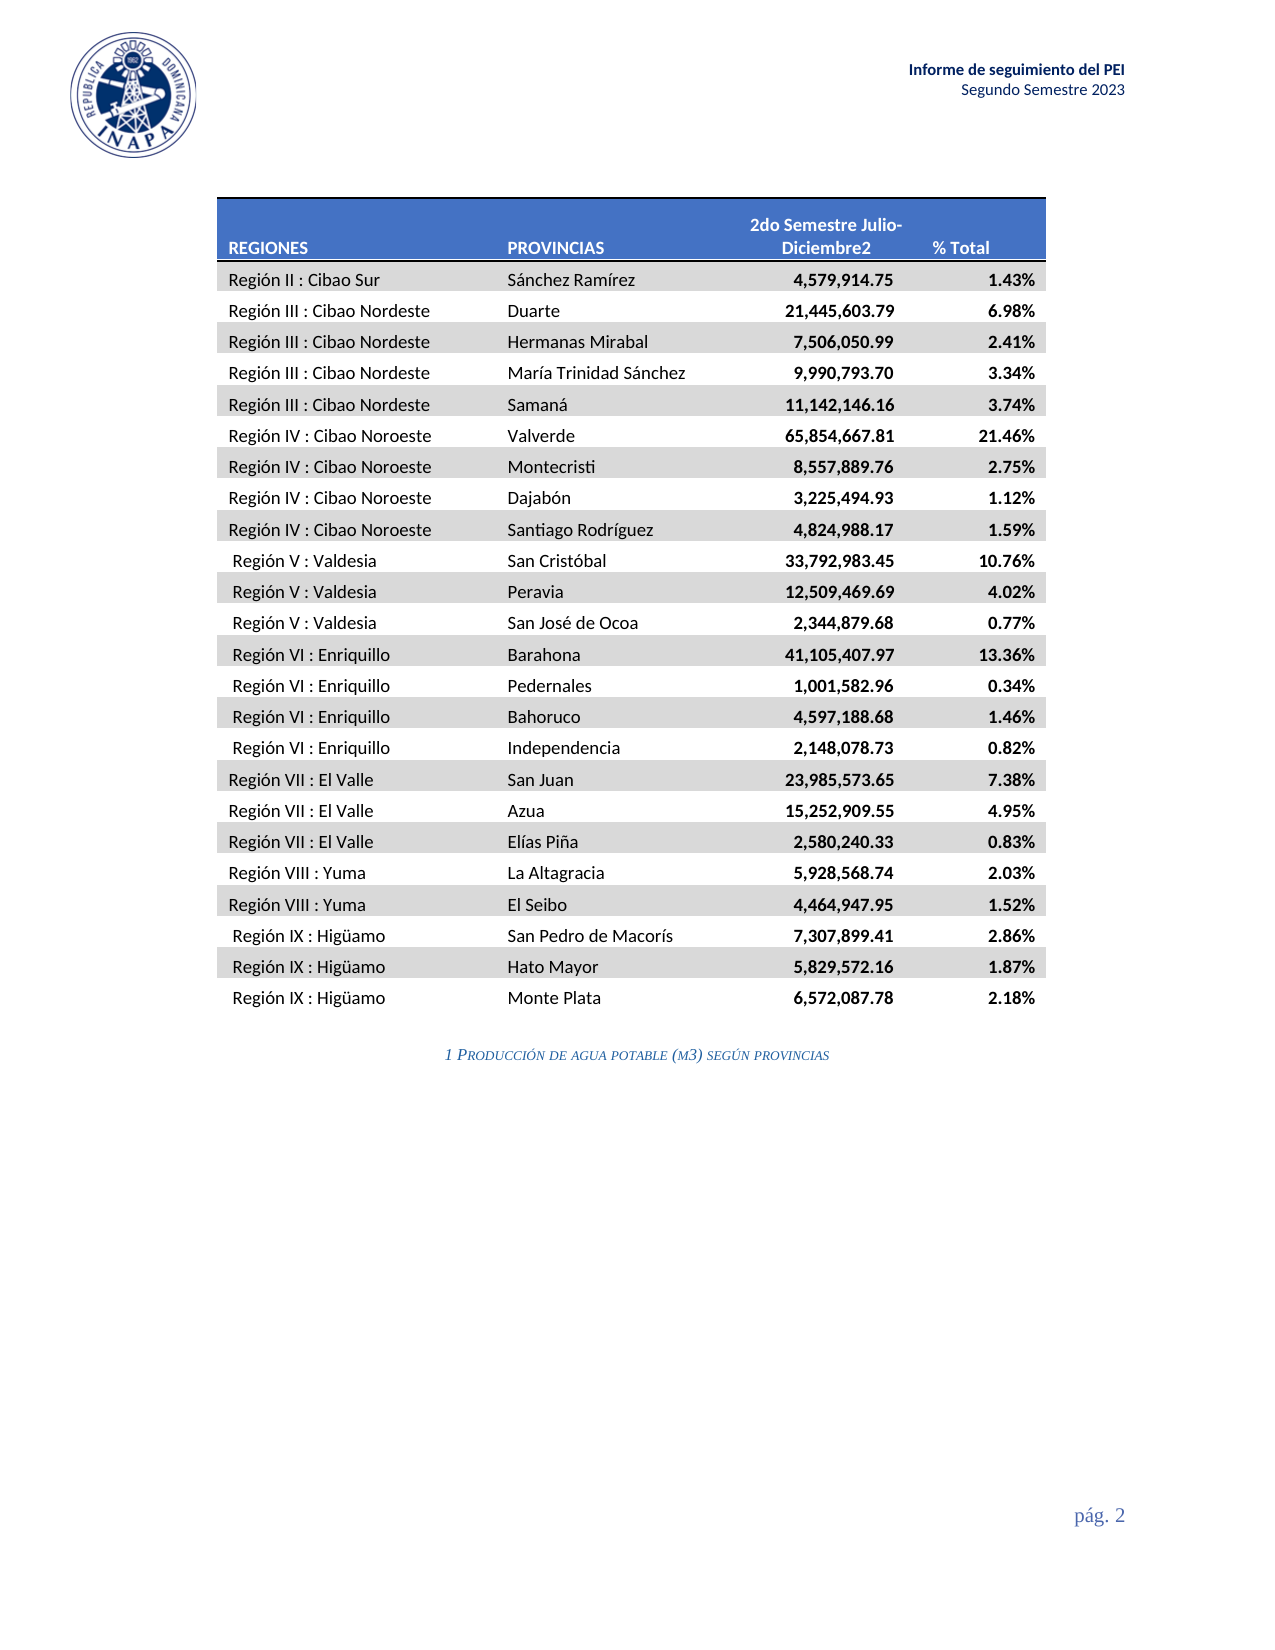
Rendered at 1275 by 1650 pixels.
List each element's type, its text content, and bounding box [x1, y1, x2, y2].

table_cell Región III : Cibao Nordeste [217, 385, 496, 416]
table_header % Total [921, 199, 1046, 259]
table_cell 0.34% [921, 666, 1046, 697]
table_cell Región III : Cibao Nordeste [217, 353, 496, 384]
table_cell Región VIII : Yuma [217, 885, 496, 916]
table_cell San José de Ocoa [496, 603, 731, 634]
table_header PROVINCIAS [496, 199, 731, 259]
table_cell Región V : Valdesia [217, 541, 496, 572]
table_cell El Seibo [496, 885, 731, 916]
table_cell María Trinidad Sánchez [496, 353, 731, 384]
table_cell 10.76% [921, 541, 1046, 572]
table_cell Hato Mayor [496, 947, 731, 978]
table_cell 2.86% [921, 916, 1046, 947]
table_cell Región IX : Higüamo [217, 978, 496, 1009]
table_cell 21.46% [921, 416, 1046, 447]
table_cell 4.02% [921, 572, 1046, 603]
table_cell Región VII : El Valle [217, 822, 496, 853]
table_cell 5,928,568.74 [731, 853, 921, 884]
picture [70, 32, 197, 158]
table_cell 4,824,988.17 [731, 510, 921, 541]
table_cell 23,985,573.65 [731, 760, 921, 791]
table_cell Independencia [496, 728, 731, 759]
table_cell Samaná [496, 385, 731, 416]
table_cell Barahona [496, 635, 731, 666]
table_cell 1.52% [921, 885, 1046, 916]
table_cell 41,105,407.97 [731, 635, 921, 666]
table_cell Región VI : Enriquillo [217, 728, 496, 759]
table_cell 8,557,889.76 [731, 447, 921, 478]
table_cell Región VI : Enriquillo [217, 635, 496, 666]
table_header REGIONES [217, 199, 496, 259]
table_cell 5,829,572.16 [731, 947, 921, 978]
table_cell 4,579,914.75 [731, 262, 921, 291]
table_cell 4.95% [921, 791, 1046, 822]
table_cell San Juan [496, 760, 731, 791]
table_cell Santiago Rodríguez [496, 510, 731, 541]
table_cell Región IX : Higüamo [217, 947, 496, 978]
table_cell 12,509,469.69 [731, 572, 921, 603]
table_cell Región IX : Higüamo [217, 916, 496, 947]
table_cell 2,580,240.33 [731, 822, 921, 853]
table_cell 1,001,582.96 [731, 666, 921, 697]
table_cell Región II : Cibao Sur [217, 262, 496, 291]
table_cell Duarte [496, 291, 731, 322]
table_cell Peravia [496, 572, 731, 603]
table_cell 0.83% [921, 822, 1046, 853]
table_cell Región III : Cibao Nordeste [217, 322, 496, 353]
table_cell 4,597,188.68 [731, 697, 921, 728]
table_cell Región VII : El Valle [217, 791, 496, 822]
table_cell 1.12% [921, 478, 1046, 509]
table_cell Sánchez Ramírez [496, 262, 731, 291]
table_cell 1.43% [921, 262, 1046, 291]
table_cell 15,252,909.55 [731, 791, 921, 822]
table_header 2do Semestre Julio-Diciembre2 [731, 199, 921, 259]
table_cell Región VII : El Valle [217, 760, 496, 791]
table_cell Dajabón [496, 478, 731, 509]
table_cell 6,572,087.78 [731, 978, 921, 1009]
table_cell San Cristóbal [496, 541, 731, 572]
table_cell 6.98% [921, 291, 1046, 322]
table_cell Montecristi [496, 447, 731, 478]
table_cell Región III : Cibao Nordeste [217, 291, 496, 322]
table_cell 2,148,078.73 [731, 728, 921, 759]
table_cell 65,854,667.81 [731, 416, 921, 447]
table_cell Monte Plata [496, 978, 731, 1009]
table_cell Hermanas Mirabal [496, 322, 731, 353]
table_cell La Altagracia [496, 853, 731, 884]
table_cell Elías Piña [496, 822, 731, 853]
table_cell 2.75% [921, 447, 1046, 478]
table_cell 7,307,899.41 [731, 916, 921, 947]
table_cell 2.03% [921, 853, 1046, 884]
table_cell 1.46% [921, 697, 1046, 728]
table_cell Bahoruco [496, 697, 731, 728]
table_cell 3.34% [921, 353, 1046, 384]
table_cell 2,344,879.68 [731, 603, 921, 634]
table_cell Región V : Valdesia [217, 603, 496, 634]
table_cell 33,792,983.45 [731, 541, 921, 572]
table_cell Región IV : Cibao Noroeste [217, 510, 496, 541]
table_cell Azua [496, 791, 731, 822]
table_cell 7.38% [921, 760, 1046, 791]
table_cell Valverde [496, 416, 731, 447]
text 1 Producción de agua potable (m3) según provincias [150, 1044, 1125, 1064]
table_cell 0.82% [921, 728, 1046, 759]
table_cell 4,464,947.95 [731, 885, 921, 916]
table_cell 3.74% [921, 385, 1046, 416]
table_cell 2.18% [921, 978, 1046, 1009]
table_cell 7,506,050.99 [731, 322, 921, 353]
table_cell Región VI : Enriquillo [217, 697, 496, 728]
table_cell 21,445,603.79 [731, 291, 921, 322]
table_cell 3,225,494.93 [731, 478, 921, 509]
table_cell 2.41% [921, 322, 1046, 353]
table_cell 0.77% [921, 603, 1046, 634]
table_cell Región IV : Cibao Noroeste [217, 416, 496, 447]
table_cell 11,142,146.16 [731, 385, 921, 416]
table_cell Región VIII : Yuma [217, 853, 496, 884]
table_cell Región IV : Cibao Noroeste [217, 478, 496, 509]
table_cell 13.36% [921, 635, 1046, 666]
table_cell Región V : Valdesia [217, 572, 496, 603]
table_cell 9,990,793.70 [731, 353, 921, 384]
table_cell Región IV : Cibao Noroeste [217, 447, 496, 478]
table_cell Pedernales [496, 666, 731, 697]
table_cell 1.59% [921, 510, 1046, 541]
table_cell 1.87% [921, 947, 1046, 978]
table_cell San Pedro de Macorís [496, 916, 731, 947]
table_cell Región VI : Enriquillo [217, 666, 496, 697]
